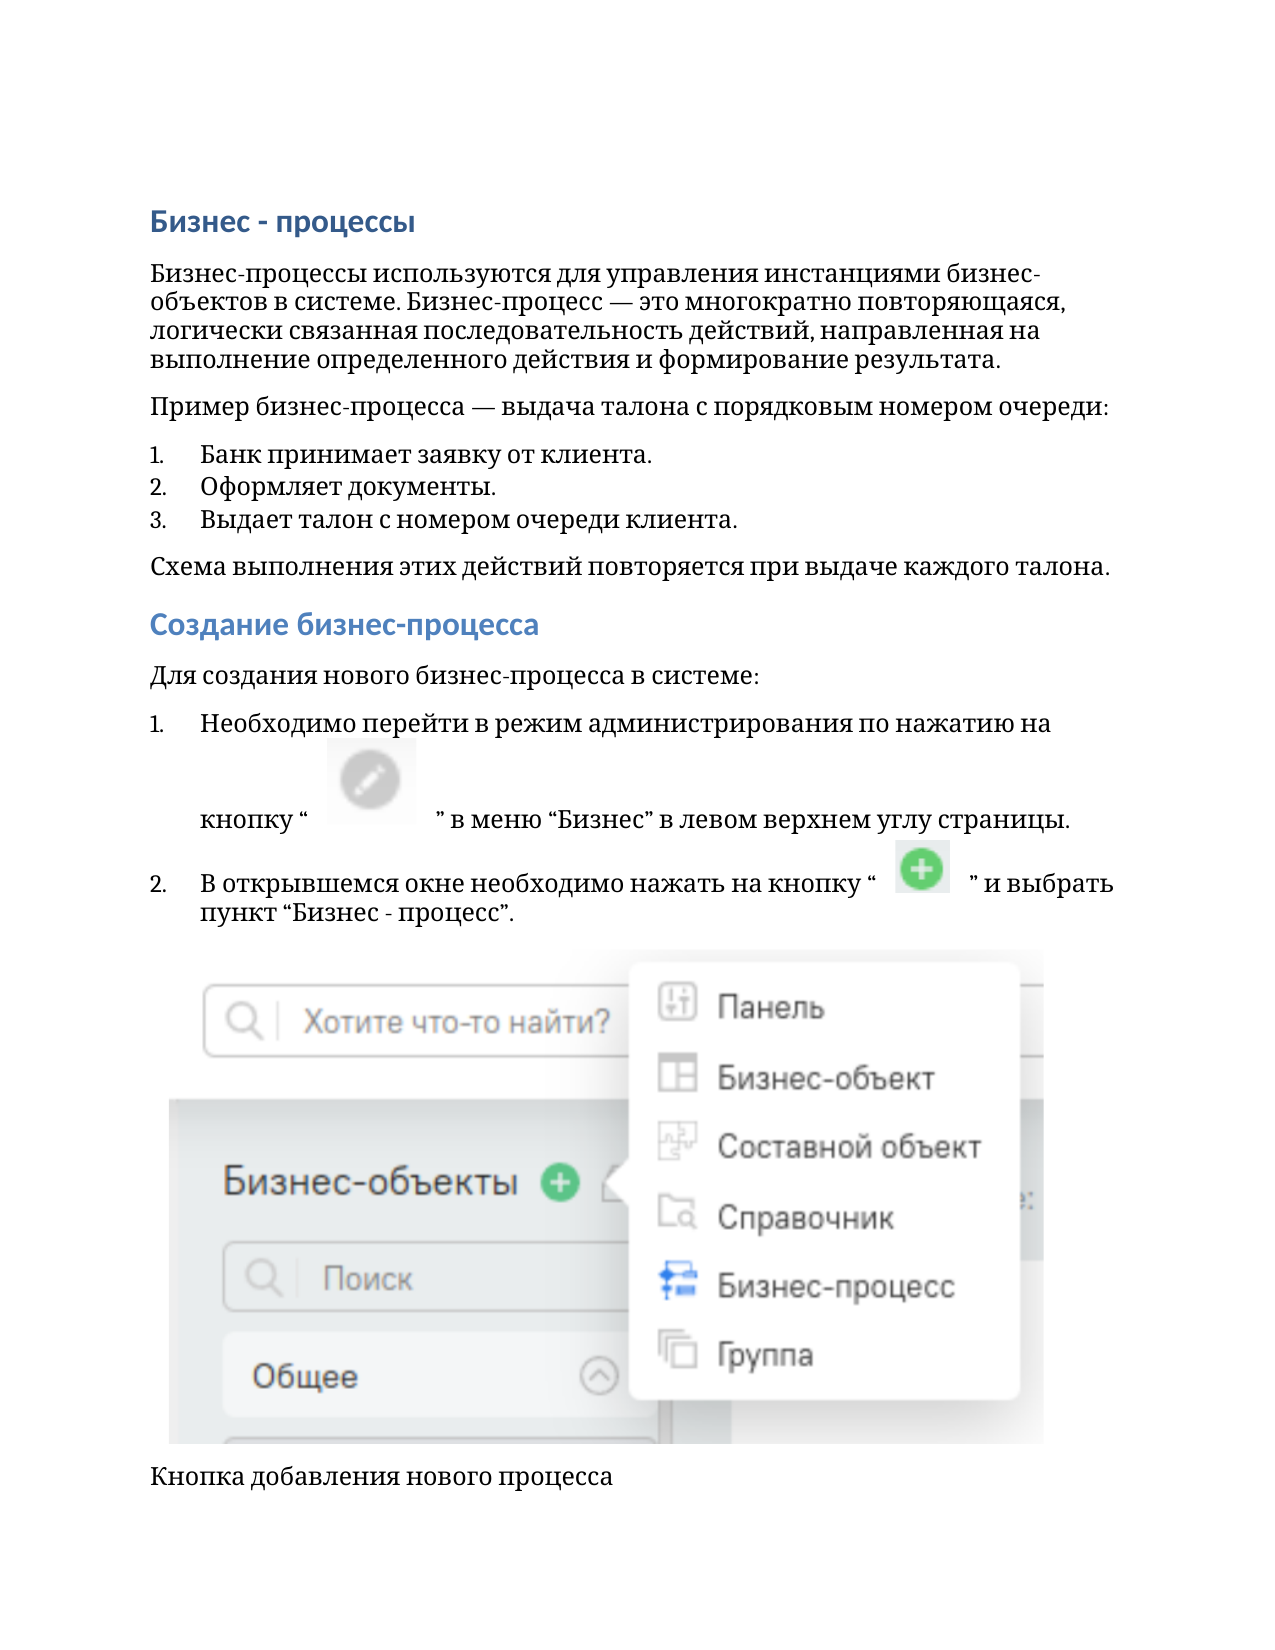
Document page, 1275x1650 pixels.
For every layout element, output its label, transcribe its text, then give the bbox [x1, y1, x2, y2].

subtitle Создание бизнес-процесса [150, 603, 1125, 643]
subtitle Бизнес - процессы [150, 200, 1125, 241]
list Банк принимает заявку от клиента. [150, 441, 1125, 469]
text Бизнес-процессы используются для управления инстанциями бизнес-объектов в системе. Бизнес-процесс — это многократно повторяющаяся, логически связанная последовательность действий, направленная на выполнение определенного действия и формирование результата. [150, 259, 1125, 374]
list Оформляет документы. [150, 473, 1125, 502]
list Выдает талон с номером очереди клиента. [150, 506, 1125, 534]
picture [895, 838, 950, 893]
text Схема выполнения этих действий повторяется при выдаче каждого талона. [150, 553, 1125, 582]
text Пример бизнес-процесса — выдача талона с порядковым номером очереди: [150, 393, 1125, 422]
list Необходимо перейти в режим администрирования по нажатию на кнопку “” в меню “Бизнес” в левом верхнем углу страницы. [150, 710, 1125, 834]
text Кнопка добавления нового процесса [150, 1463, 1125, 1491]
list В открывшемся окне необходимо нажать на кнопку “” и выбрать пункт “Бизнес - процесс”. [150, 838, 1125, 928]
text Для создания нового бизнес-процесса в системе: [150, 662, 1125, 691]
picture [168, 946, 1044, 1444]
picture [327, 738, 417, 829]
